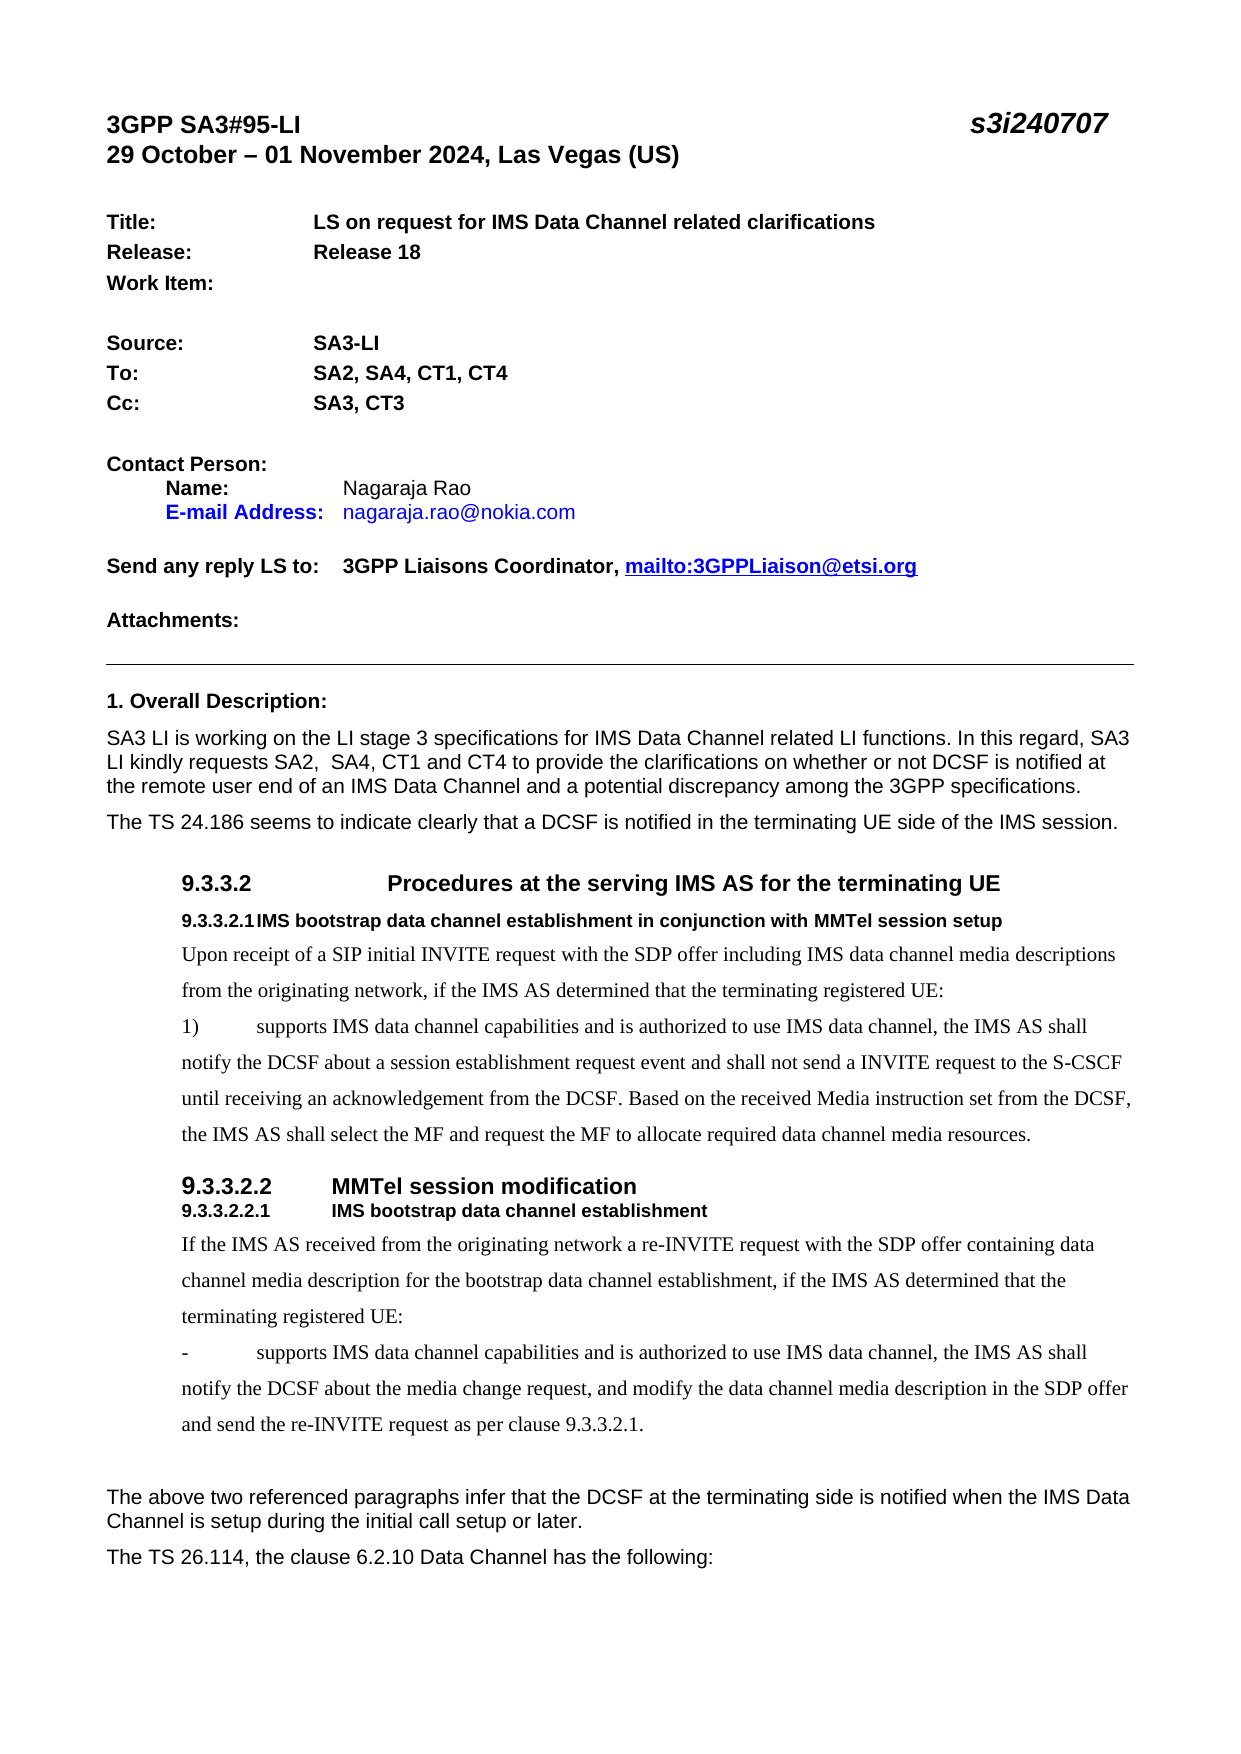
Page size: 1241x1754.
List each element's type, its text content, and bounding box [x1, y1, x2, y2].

text Title: LS on request for IMS Data Channel related clarifications [106, 210, 1134, 234]
subtitle E-mail Address: nagaraja.rao@nokia.com [165, 499, 1134, 523]
text To: SA2, SA4, CT1, CT4 [106, 361, 1134, 385]
text 3GPP SA3#95-LI s3i240707 [106, 106, 1134, 140]
text The TS 26.114, the clause 6.2.10 Data Channel has the following: [106, 1545, 1134, 1569]
text Release: Release 18 [106, 240, 1134, 264]
subtitle 9.3.3.2.1 IMS bootstrap data channel establishment in conjunction with MMTel session setup [181, 910, 1134, 931]
subtitle 9.3.3.2 Procedures at the serving IMS AS for the terminating UE [181, 870, 1134, 897]
text Cc: SA3, CT3 [106, 391, 1134, 415]
text Attachments: [106, 608, 1134, 632]
subtitle 9.3.3.2.2 MMTel session modification [106, 1171, 1134, 1199]
text SA3 LI is working on the LI stage 3 specifications for IMS Data Channel related LI functions. In this regard, SA3 LI kindly requests SA2, SA4, CT1 and CT4 to provide the clarifications on whether or not DCSF is notified at the remote user end of an IMS Data Channel and a potential discrepancy among the 3GPP specifications. [106, 726, 1134, 797]
text Send any reply LS to: 3GPP Liaisons Coordinator, mailto:3GPPLiaison@etsi.org [106, 554, 1134, 578]
text Work Item: [106, 270, 1134, 294]
text 29 October – 01 November 2024, Las Vegas (US) [106, 140, 1134, 169]
text If the IMS AS received from the originating network a re-INVITE request with the SDP offer containing data channel media description for the bootstrap data channel establishment, if the IMS AS determined that the terminating registered UE: [181, 1232, 1134, 1328]
text The TS 24.186 seems to indicate clearly that a DCSF is notified in the terminating UE side of the IMS session. [106, 810, 1134, 834]
text - supports IMS data channel capabilities and is authorized to use IMS data channel, the IMS AS shall notify the DCSF about the media change request, and modify the data channel media description in the SDP offer and send the re-INVITE request as per clause 9.3.3.2.1. [181, 1340, 1134, 1436]
subtitle 9.3.3.2.2.1 IMS bootstrap data channel establishment [181, 1199, 1134, 1221]
text 1) supports IMS data channel capabilities and is authorized to use IMS data channel, the IMS AS shall notify the DCSF about a session establishment request event and shall not send a INVITE request to the S-CSCF until receiving an acknowledgement from the DCSF. Based on the received Media instruction set from the DCSF, the IMS AS shall select the MF and request the MF to allocate required data channel media resources. [181, 1014, 1134, 1146]
subtitle Name: Nagaraja Rao [165, 476, 1134, 499]
text Source: SA3-LI [106, 331, 1134, 355]
text 1. Overall Description: [106, 689, 1134, 713]
text Contact Person: [106, 452, 1134, 476]
text Upon receipt of a SIP initial INVITE request with the SDP offer including IMS data channel media descriptions from the originating network, if the IMS AS determined that the terminating registered UE: [181, 942, 1134, 1002]
text The above two referenced paragraphs infer that the DCSF at the terminating side is notified when the IMS Data Channel is setup during the initial call setup or later. [106, 1484, 1134, 1532]
